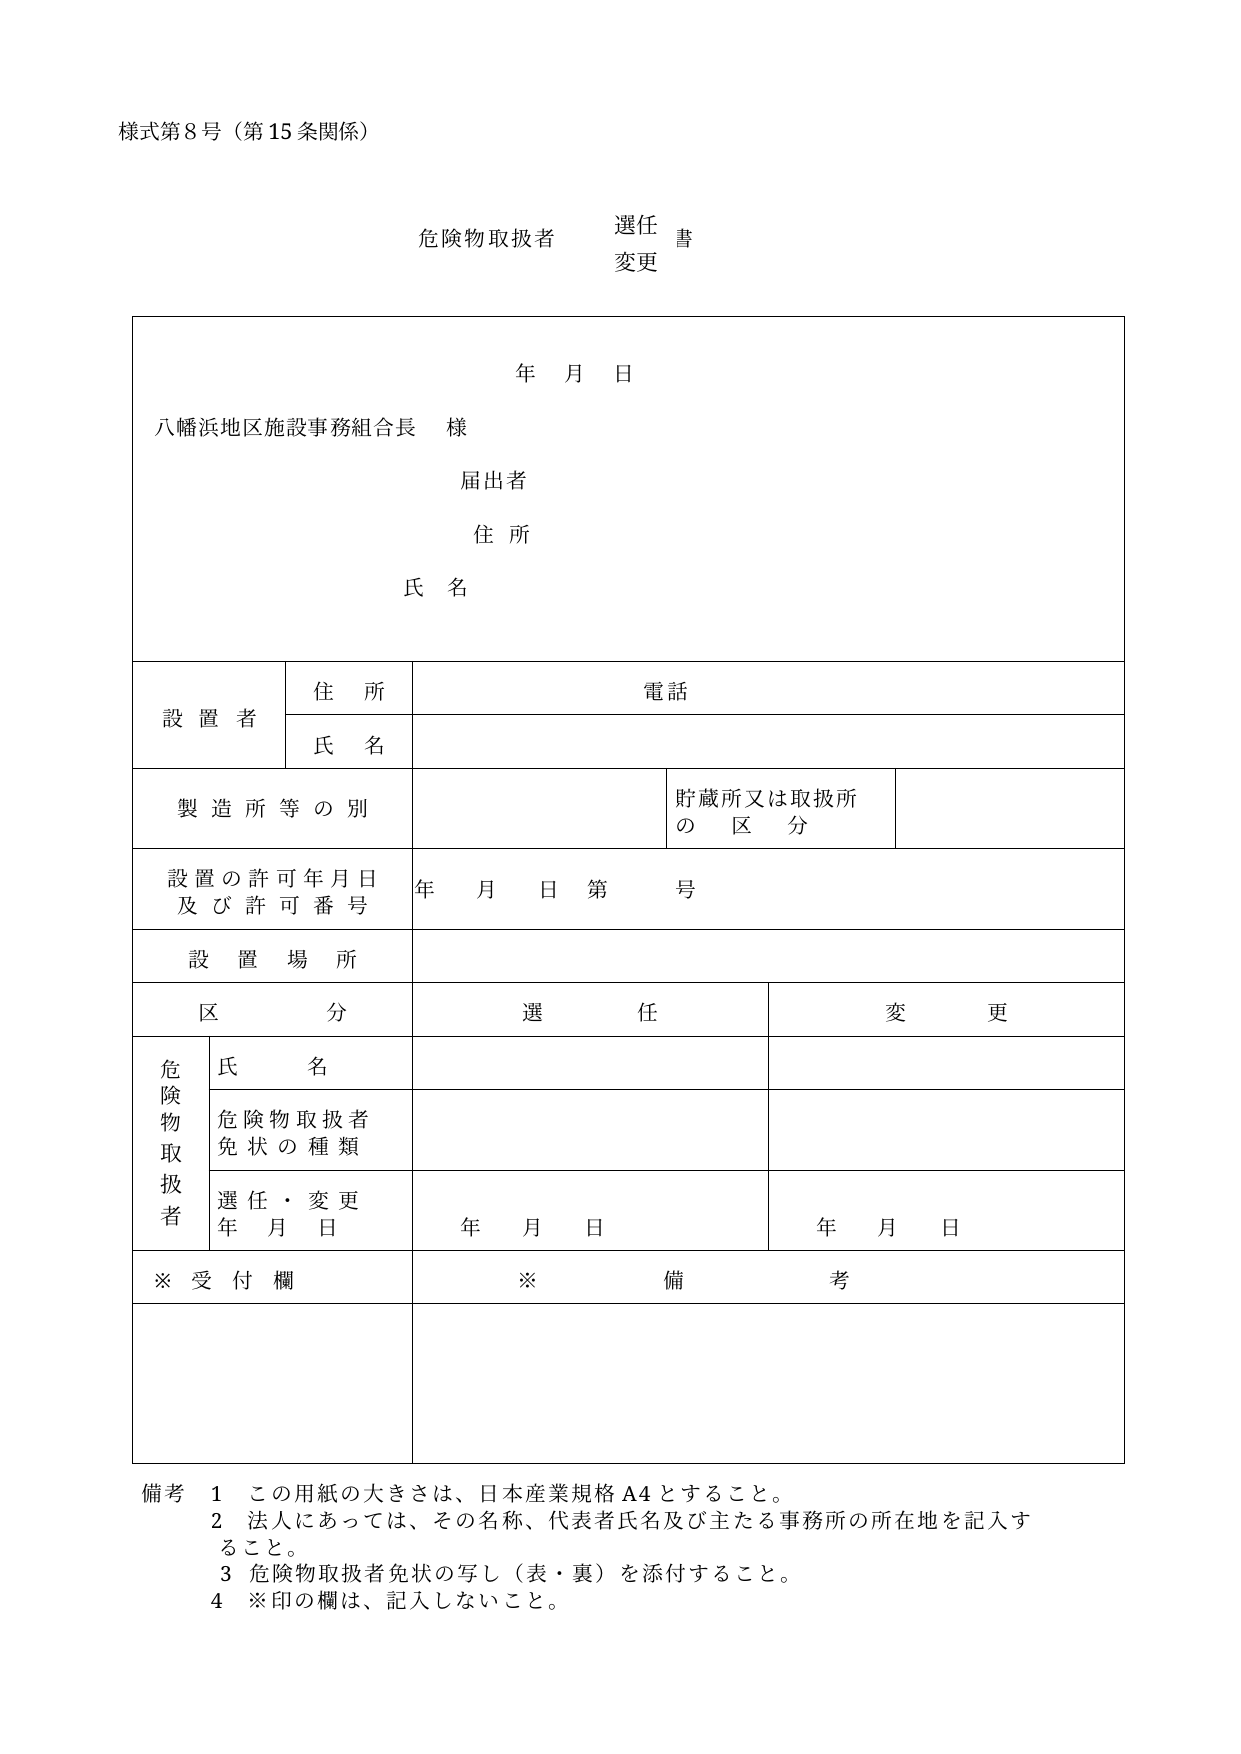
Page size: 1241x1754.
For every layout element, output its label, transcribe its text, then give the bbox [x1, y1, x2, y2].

text 危険物取扱者 届出書 [118, 225, 602, 252]
table_cell ※ 備 考 [413, 1251, 1124, 1303]
table_cell [413, 930, 1124, 982]
table_cell 貯蔵所又は取扱所 の区分 [667, 769, 895, 848]
table_cell [413, 1037, 768, 1089]
table_cell [769, 1037, 1124, 1089]
text ること。 [118, 1534, 1151, 1561]
text 3 危険物取扱者免状の写し（表・裏）を添付すること。 [118, 1561, 1151, 1587]
table_cell 氏名 [286, 715, 412, 768]
table_cell 設置者 [133, 662, 285, 768]
table_cell [413, 1304, 1124, 1463]
table_cell 年 月 日 [413, 1171, 768, 1250]
table_cell 区分 [133, 983, 412, 1036]
text 危険物取扱者 届出書 [678, 225, 1151, 252]
table_cell [413, 1090, 768, 1169]
table_cell [896, 769, 1124, 848]
table_cell [133, 1304, 412, 1463]
table_cell [413, 715, 1124, 768]
table_cell 年 月 日 [769, 1171, 1124, 1250]
table_cell 電話 [413, 662, 1124, 714]
table_cell 設置場所 [133, 930, 412, 982]
text 備考 1 この用紙の大きさは、日本産業規格A4とすること。 [118, 1480, 1151, 1507]
table_cell 製造所等の別 [133, 769, 412, 848]
text 様式第８号（第15条関係） [118, 118, 1151, 145]
table_cell 危険物取扱者 免状の種類 [210, 1090, 412, 1169]
table_cell [413, 769, 666, 848]
table_cell 設置の許可年月日 及び許可番号 [133, 849, 412, 928]
table_cell [769, 1090, 1124, 1169]
text 2 法人にあっては、その名称、代表者氏名及び主たる事務所の所在地を記入す [118, 1507, 1151, 1534]
table_cell 選任・変更 年月日 [210, 1171, 412, 1250]
table_cell 選任 [413, 983, 768, 1036]
text 4 ※印の欄は、記入しないこと。 [118, 1587, 1151, 1614]
table_cell 危 険 物 取 扱 者 [133, 1037, 209, 1250]
table_header 年 月 日 八幡浜地区施設事務組合長 様 届出者 住 所 氏 名 [133, 317, 1124, 661]
table_cell 年 月 日 第 号 [413, 849, 1124, 928]
table_cell 変更 [769, 983, 1124, 1036]
table_cell ※受付欄 [133, 1251, 412, 1303]
table_cell 住所 [286, 662, 412, 714]
table_cell 氏名 [210, 1037, 412, 1089]
